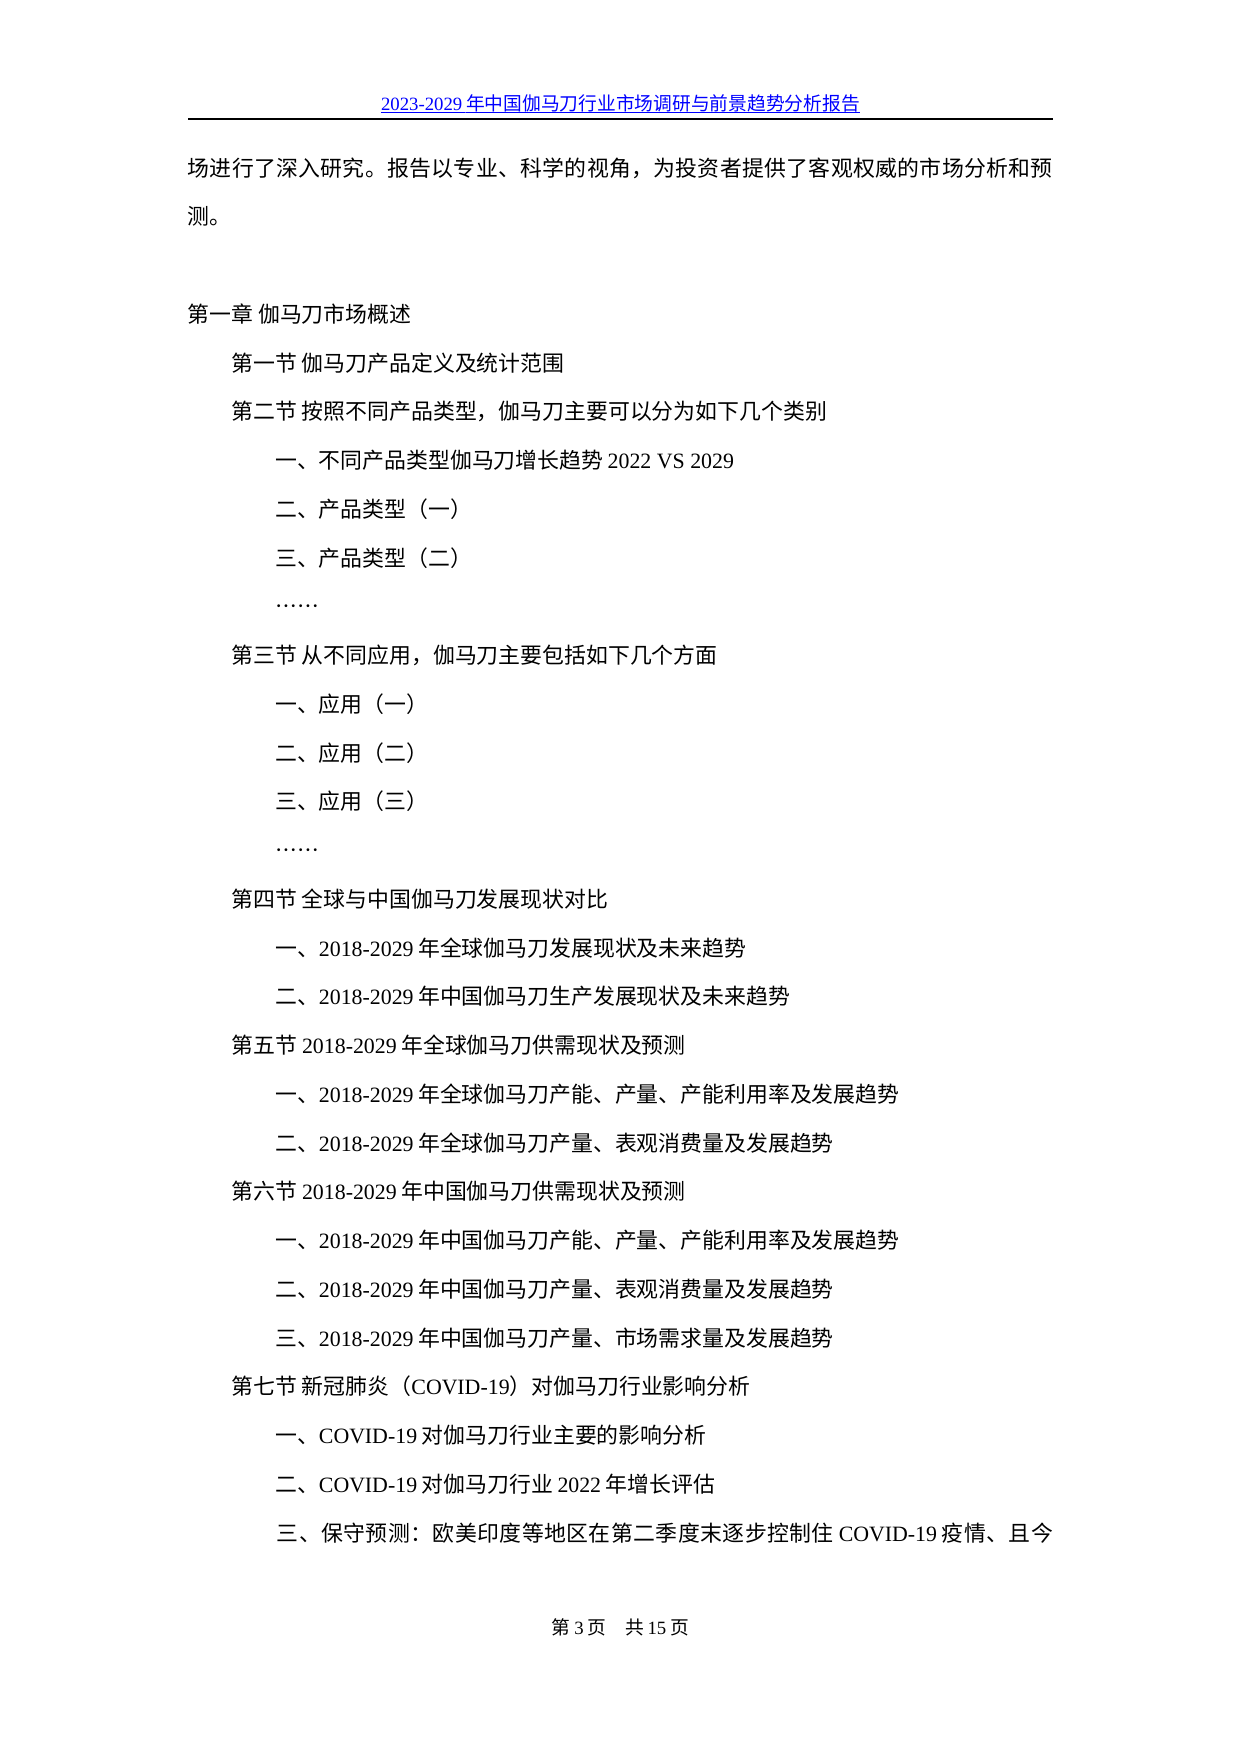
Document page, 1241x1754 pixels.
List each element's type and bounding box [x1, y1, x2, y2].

text [187, 150, 1053, 1548]
